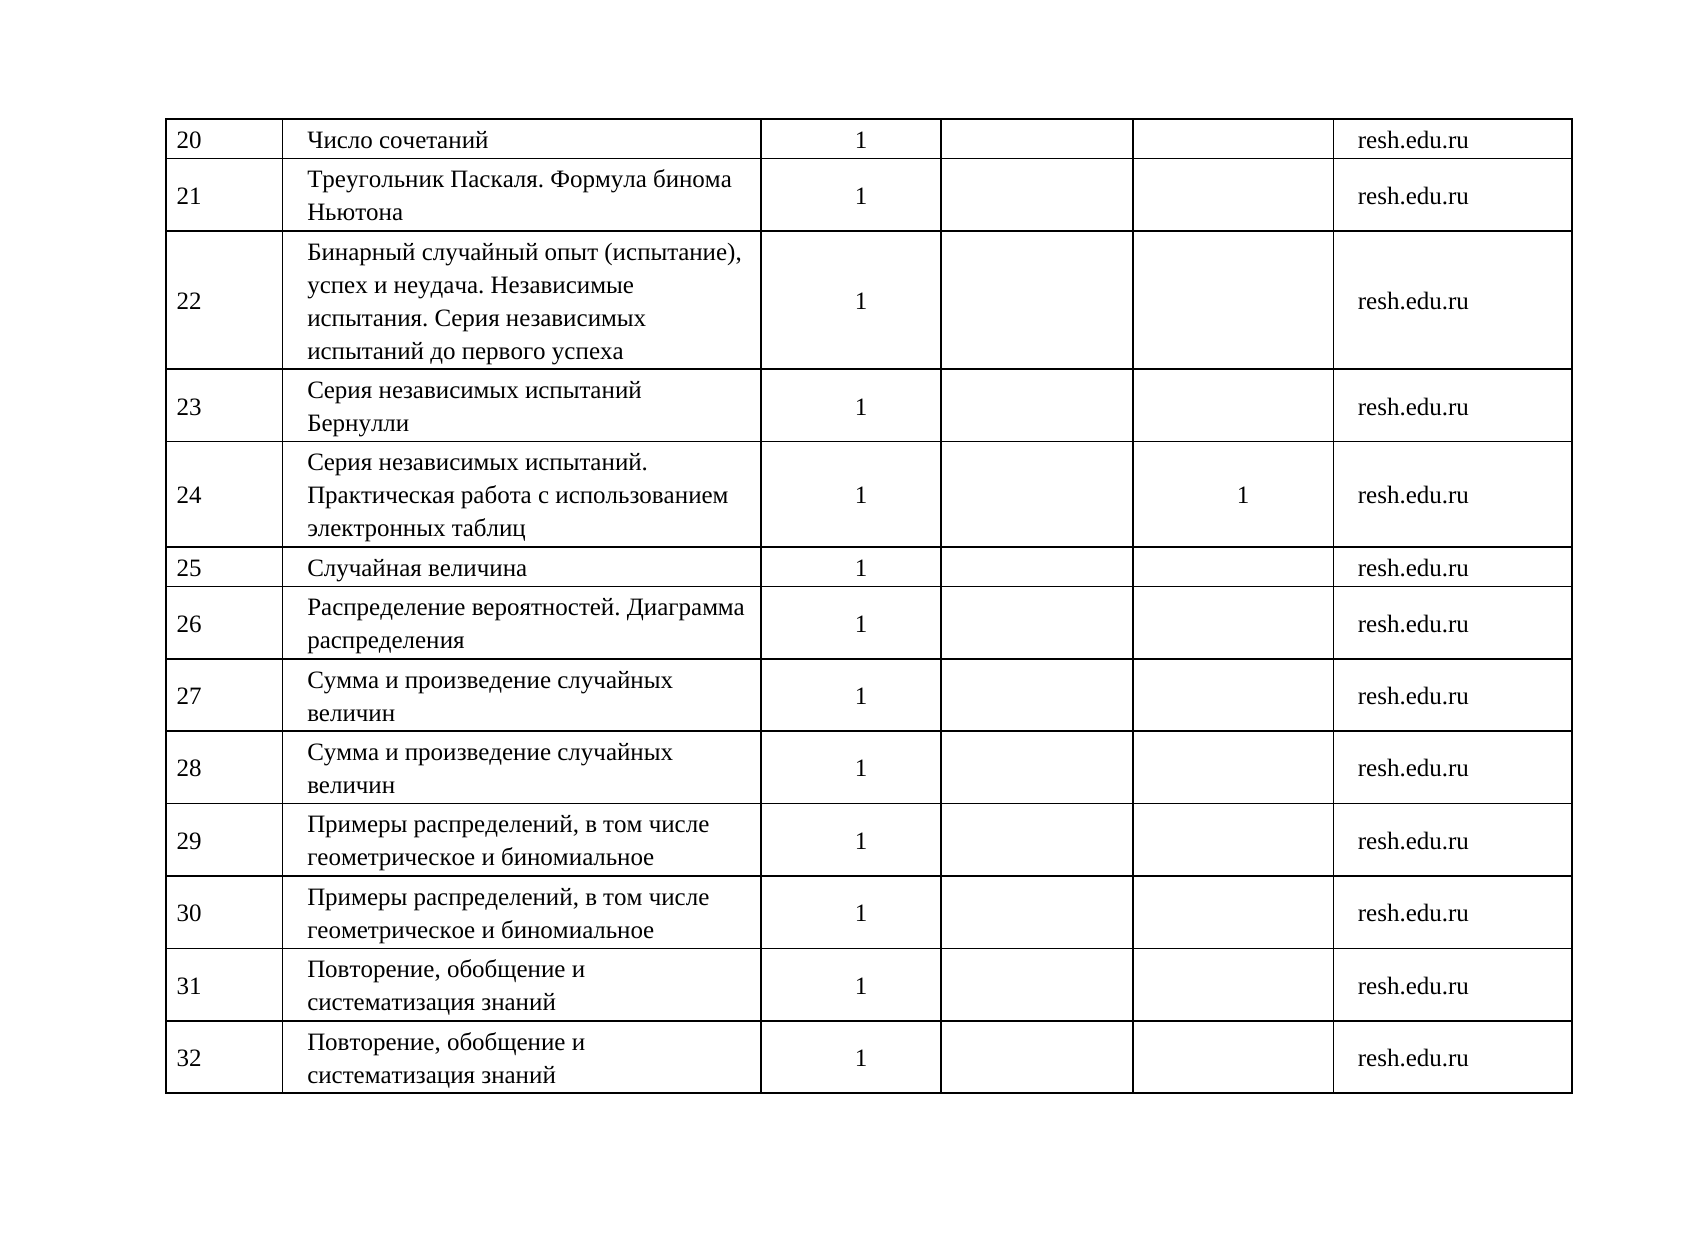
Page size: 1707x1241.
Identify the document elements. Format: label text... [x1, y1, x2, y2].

table_cell Сумма и произведение случайных величин [283, 660, 760, 730]
table_cell resh.edu.ru [1334, 877, 1571, 947]
table_cell [1134, 660, 1333, 730]
table_cell 1 [762, 548, 940, 586]
table_cell 29 [167, 804, 282, 875]
table_cell [1134, 120, 1333, 157]
table_cell Сумма и произведение случайных величин [283, 732, 760, 803]
table_cell resh.edu.ru [1334, 1022, 1571, 1092]
table_cell [1134, 877, 1333, 947]
table_cell [942, 660, 1132, 730]
table_cell [1134, 732, 1333, 803]
table_cell Треугольник Паскаля. Формула бинома Ньютона [283, 159, 760, 230]
table_cell [1134, 804, 1333, 875]
table_cell 1 [762, 949, 940, 1020]
table_cell resh.edu.ru [1334, 587, 1571, 658]
table_cell [942, 949, 1132, 1020]
table_cell 1 [762, 732, 940, 803]
table_cell [1134, 1022, 1333, 1092]
table_cell [942, 232, 1132, 368]
table_cell [942, 548, 1132, 586]
table_cell [1134, 587, 1333, 658]
table_cell Примеры распределений, в том числе геометрическое и биномиальное [283, 877, 760, 947]
table_cell [1134, 548, 1333, 586]
table_cell 20 [167, 120, 282, 157]
table_cell resh.edu.ru [1334, 232, 1571, 368]
table_cell Случайная величина [283, 548, 760, 586]
table_cell 1 [762, 159, 940, 230]
table_cell 1 [762, 1022, 940, 1092]
table_cell Бинарный случайный опыт (испытание), успех и неудача. Независимые испытания. Серия независимых испытаний до первого успеха [283, 232, 760, 368]
table_cell 24 [167, 442, 282, 546]
table_cell 23 [167, 370, 282, 441]
table_cell [1134, 159, 1333, 230]
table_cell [283, 1022, 760, 1092]
table_cell [942, 587, 1132, 658]
table_cell resh.edu.ru [1334, 660, 1571, 730]
table_cell [942, 120, 1132, 157]
table_cell Число сочетаний [283, 120, 760, 157]
table_cell 1 [762, 370, 940, 441]
table_cell [942, 442, 1132, 546]
table_cell [1134, 949, 1333, 1020]
table_cell resh.edu.ru [1334, 370, 1571, 441]
table_cell [942, 804, 1132, 875]
table_cell [942, 732, 1132, 803]
table_cell 26 [167, 587, 282, 658]
table_cell [942, 370, 1132, 441]
table_cell [1134, 370, 1333, 441]
table_cell Примеры распределений, в том числе геометрическое и биномиальное [283, 804, 760, 875]
table_cell [942, 159, 1132, 230]
table_cell 27 [167, 660, 282, 730]
table_cell resh.edu.ru [1334, 548, 1571, 586]
table_cell 22 [167, 232, 282, 368]
table_cell resh.edu.ru [1334, 949, 1571, 1020]
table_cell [283, 949, 760, 1020]
table_cell 1 [762, 120, 940, 157]
table_cell 1 [762, 877, 940, 947]
table_cell Распределение вероятностей. Диаграмма распределения [283, 587, 760, 658]
table_cell 32 [167, 1022, 282, 1092]
table_cell resh.edu.ru [1334, 442, 1571, 546]
table_cell Серия независимых испытаний. Практическая работа с использованием электронных таблиц [283, 442, 760, 546]
table_cell 28 [167, 732, 282, 803]
table_cell 1 [762, 660, 940, 730]
table_cell [942, 877, 1132, 947]
table_cell 1 [1134, 442, 1333, 546]
table_cell 30 [167, 877, 282, 947]
table_cell 31 [167, 949, 282, 1020]
table_cell resh.edu.ru [1334, 804, 1571, 875]
table_cell 1 [762, 587, 940, 658]
table_cell 21 [167, 159, 282, 230]
table_cell [942, 1022, 1132, 1092]
table_cell 1 [762, 442, 940, 546]
table_cell resh.edu.ru [1334, 732, 1571, 803]
table_cell resh.edu.ru [1334, 120, 1571, 157]
table_cell 25 [167, 548, 282, 586]
table_cell Серия независимых испытаний Бернулли [283, 370, 760, 441]
table_cell [1134, 232, 1333, 368]
table_cell 1 [762, 804, 940, 875]
table_cell 1 [762, 232, 940, 368]
table_cell resh.edu.ru [1334, 159, 1571, 230]
